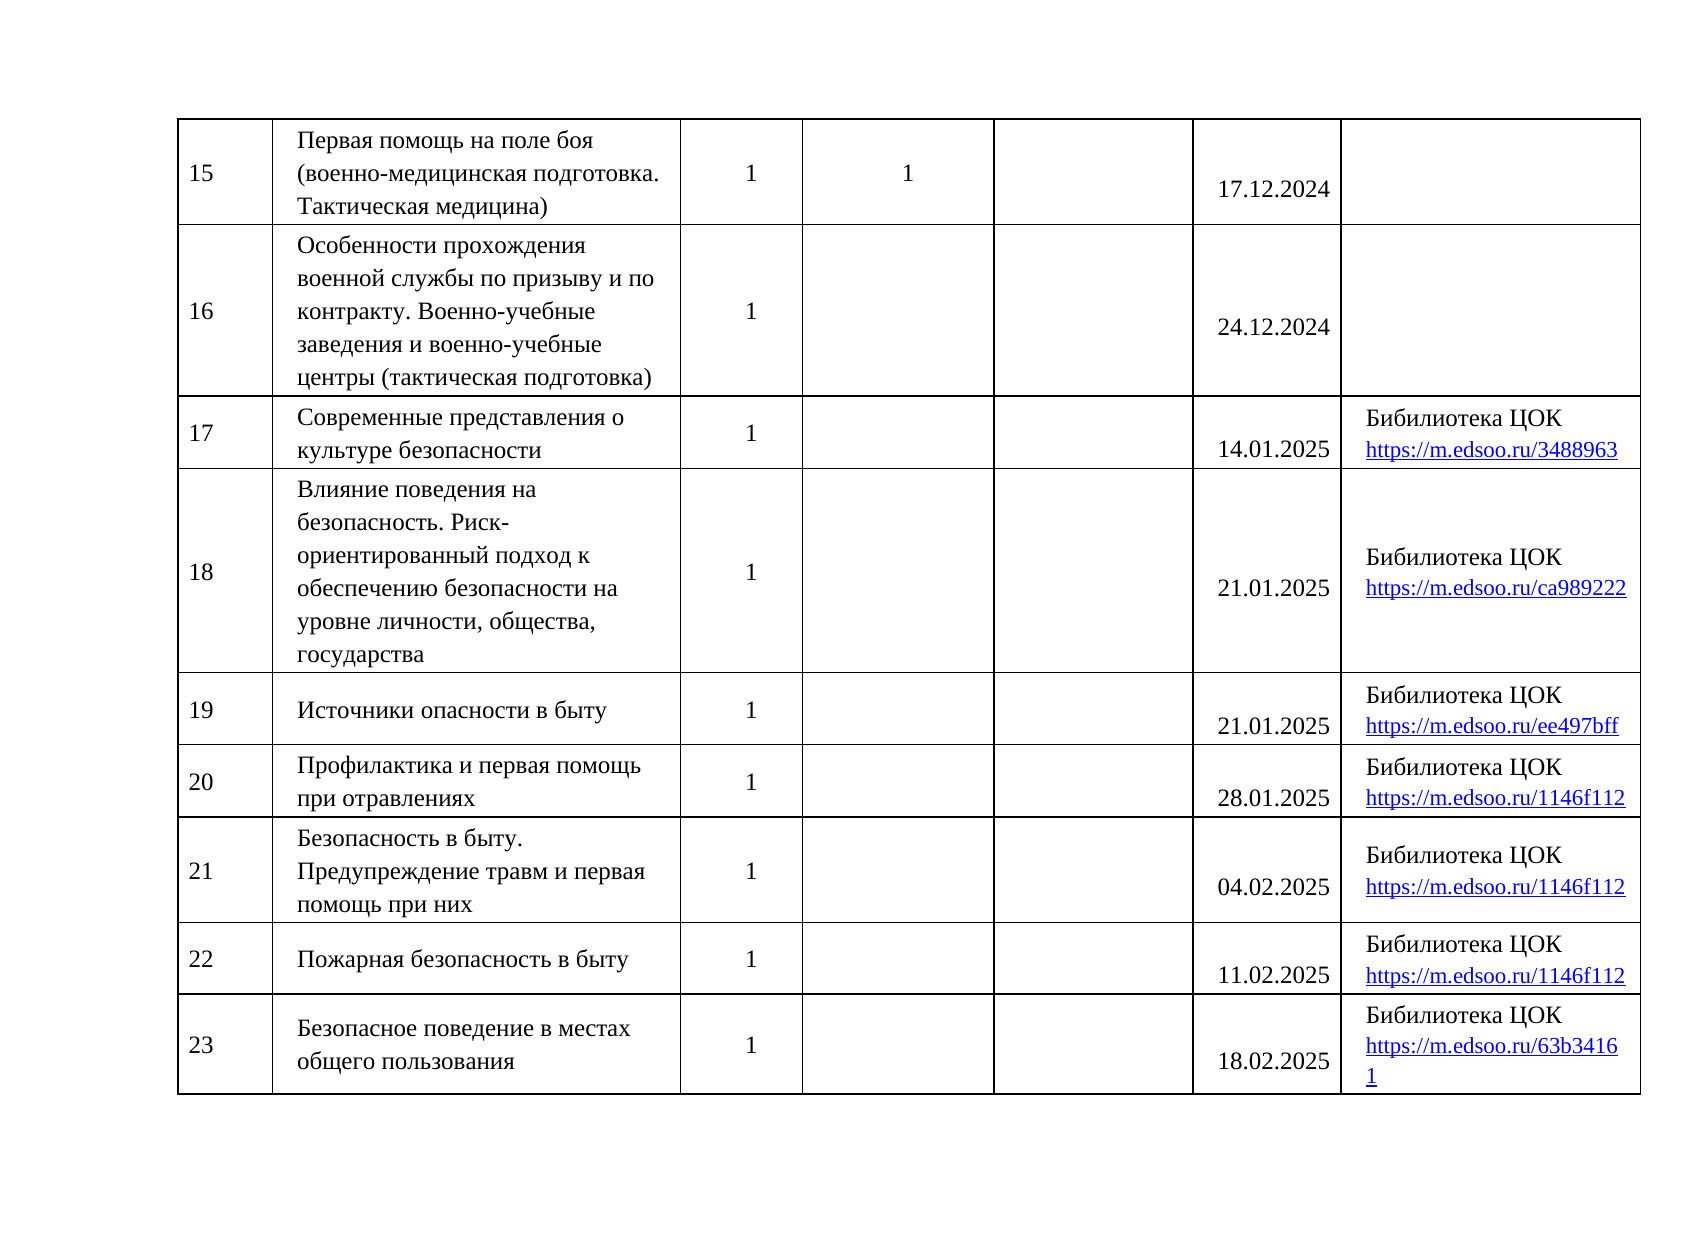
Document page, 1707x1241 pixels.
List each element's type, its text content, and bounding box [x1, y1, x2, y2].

table_cell 14.01.2025 [1194, 397, 1340, 467]
table_cell 04.02.2025 [1194, 818, 1340, 921]
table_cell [273, 995, 680, 1093]
table_cell Источники опасности в быту [273, 673, 680, 743]
table_cell [803, 923, 993, 993]
table_cell [995, 923, 1192, 993]
table_cell [803, 818, 993, 921]
table_cell 1 [681, 469, 802, 672]
table_cell 1 [681, 923, 802, 993]
table_cell Современные представления о культуре безопасности [273, 397, 680, 467]
table_cell Бибилиотека ЦОК https://m.edsoo.ru/ee497bff [1342, 673, 1640, 743]
table_cell 16 [179, 225, 272, 395]
table_cell 18 [179, 469, 272, 672]
table_cell 1 [681, 397, 802, 467]
table_cell 17 [179, 397, 272, 467]
table_cell [995, 745, 1192, 816]
table_cell [1342, 225, 1640, 395]
table_cell [803, 995, 993, 1093]
table_cell Бибилиотека ЦОК https://m.edsoo.ru/3488963 [1342, 397, 1640, 467]
table_cell Бибилиотека ЦОК https://m.edsoo.ru/1146f112 [1342, 923, 1640, 993]
table_cell [995, 120, 1192, 223]
table_cell 22 [179, 923, 272, 993]
table_cell 20 [179, 745, 272, 816]
table_cell [803, 673, 993, 743]
table_cell Пожарная безопасность в быту [273, 923, 680, 993]
table_cell 19 [179, 673, 272, 743]
table_cell 11.02.2025 [1194, 923, 1340, 993]
table_cell Влияние поведения на безопасность. Риск-ориентированный подход к обеспечению безопасности на уровне личности, общества, государства [273, 469, 680, 672]
table_cell 18.02.2025 [1194, 995, 1340, 1093]
table_cell 1 [681, 995, 802, 1093]
table_cell [803, 469, 993, 672]
table_cell Безопасность в быту. Предупреждение травм и первая помощь при них [273, 818, 680, 921]
table_cell Особенности прохождения военной службы по призыву и по контракту. Военно-учебные заведения и военно-учебные центры (тактическая подготовка) [273, 225, 680, 395]
table_cell 28.01.2025 [1194, 745, 1340, 816]
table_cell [273, 120, 680, 223]
table_cell 21.01.2025 [1194, 469, 1340, 672]
table_cell [995, 673, 1192, 743]
table_cell 15 [179, 120, 272, 223]
table_cell 1 [803, 120, 993, 223]
table_cell [995, 818, 1192, 921]
table_cell [995, 225, 1192, 395]
table_cell 24.12.2024 [1194, 225, 1340, 395]
table_cell [803, 225, 993, 395]
table_cell [995, 397, 1192, 467]
table_cell Бибилиотека ЦОК https://m.edsoo.ru/ca989222 [1342, 469, 1640, 672]
table_cell [803, 745, 993, 816]
table_cell 1 [681, 673, 802, 743]
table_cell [1342, 995, 1640, 1093]
table_cell 1 [681, 120, 802, 223]
table_cell 17.12.2024 [1194, 120, 1340, 223]
table_cell Бибилиотека ЦОК https://m.edsoo.ru/1146f112 [1342, 745, 1640, 816]
table_cell Профилактика и первая помощь при отравлениях [273, 745, 680, 816]
table_cell [995, 995, 1192, 1093]
table_cell Бибилиотека ЦОК https://m.edsoo.ru/1146f112 [1342, 818, 1640, 921]
table_cell 21.01.2025 [1194, 673, 1340, 743]
table_cell 21 [179, 818, 272, 921]
table_cell 1 [681, 225, 802, 395]
table_cell 23 [179, 995, 272, 1093]
table_cell [803, 397, 993, 467]
table_cell [1342, 120, 1640, 223]
table_cell 1 [681, 818, 802, 921]
table_cell [995, 469, 1192, 672]
table_cell 1 [681, 745, 802, 816]
